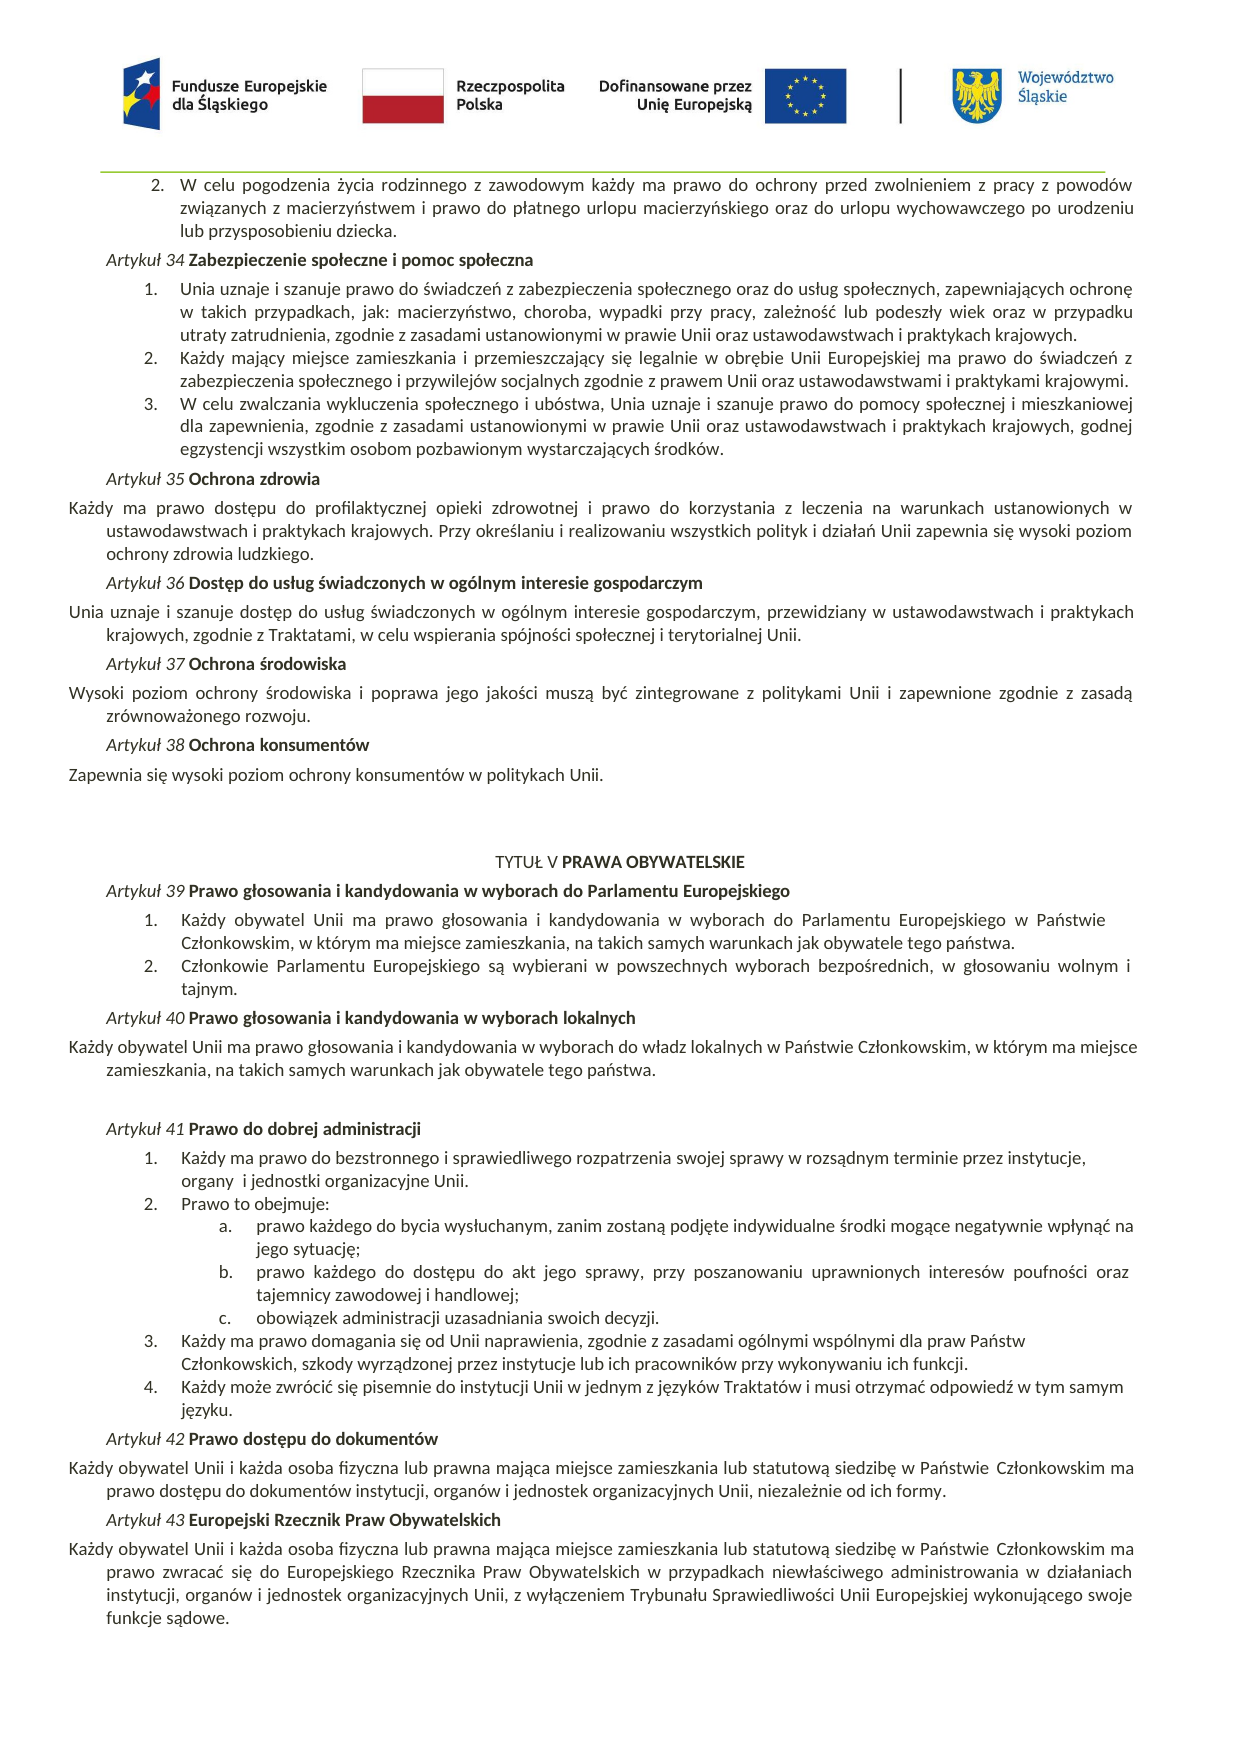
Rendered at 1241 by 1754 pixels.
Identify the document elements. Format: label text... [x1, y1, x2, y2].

text Artykuł 37 Ochrona środowiska [106, 652, 1152, 675]
text Artykuł 40 Prawo głosowania i kandydowania w wyborach lokalnych [106, 1006, 1152, 1029]
text Artykuł 34 Zabezpieczenie społeczne i pomoc społeczna [106, 248, 1152, 271]
text Wysoki poziom ochrony środowiska i poprawa jego jakości muszą być zintegrowane z politykami Unii i zapewnione zgodnie z zasadą zrównoważonego rozwoju. [69, 681, 1134, 727]
text Każdy obywatel Unii i każda osoba fizyczna lub prawna mająca miejsce zamieszkania lub statutową siedzibę w Państwie Członkowskim ma prawo dostępu do dokumentów instytucji, organów i jednostek organizacyjnych Unii, niezależnie od ich formy. [69, 1456, 1134, 1502]
picture [122, 55, 1116, 138]
text Artykuł 42 Prawo dostępu do dokumentów [106, 1427, 1152, 1450]
list Każdy obywatel Unii ma prawo głosowania i kandydowania w wyborach do Parlamentu Europejskiego w Państwie Członkowskim, w którym ma miejsce zamieszkania, na takich samych warunkach jak obywatele tego państwa. [144, 908, 1134, 954]
list Każdy ma prawo do bezstronnego i sprawiedliwego rozpatrzenia swojej sprawy w rozsądnym terminie przez instytucje, organy i jednostki organizacyjne Unii. [144, 1146, 1134, 1192]
text Artykuł 36 Dostęp do usług świadczonych w ogólnym interesie gospodarczym [106, 571, 1152, 594]
text Każdy obywatel Unii i każda osoba fizyczna lub prawna mająca miejsce zamieszkania lub statutową siedzibę w Państwie Członkowskim ma prawo zwracać się do Europejskiego Rzecznika Praw Obywatelskich w przypadkach niewłaściwego administrowania w działaniach instytucji, organów i jednostek organizacyjnych Unii, z wyłączeniem Trybunału Sprawiedliwości Unii Europejskiej wykonującego swoje funkcje sądowe. [69, 1537, 1134, 1629]
list Prawo to obejmuje: [144, 1192, 1152, 1215]
list prawo każdego do bycia wysłuchanym, zanim zostaną podjęte indywidualne środki mogące negatywnie wpłynąć na jego sytuację; [219, 1215, 1134, 1261]
text Zapewnia się wysoki poziom ochrony konsumentów w politykach Unii. [69, 763, 1152, 786]
list prawo każdego do dostępu do akt jego sprawy, przy poszanowaniu uprawnionych interesów poufności oraz tajemnicy zawodowej i handlowej; [219, 1261, 1134, 1306]
text Unia uznaje i szanuje dostęp do usług świadczonych w ogólnym interesie gospodarczym, przewidziany w ustawodawstwach i praktykach krajowych, zgodnie z Traktatami, w celu wspierania spójności społecznej i terytorialnej Unii. [69, 600, 1134, 646]
list Unia uznaje i szanuje prawo do świadczeń z zabezpieczenia społecznego oraz do usług społecznych, zapewniających ochronę w takich przypadkach, jak: macierzyństwo, choroba, wypadki przy pracy, zależność lub podeszły wiek oraz w przypadku utraty zatrudnienia, zgodnie z zasadami ustanowionymi w prawie Unii oraz ustawodawstwach i praktykach krajowych. [144, 277, 1134, 346]
list obowiązek administracji uzasadniania swoich decyzji. [219, 1306, 1152, 1329]
text Artykuł 39 Prawo głosowania i kandydowania w wyborach do Parlamentu Europejskiego [106, 879, 1152, 902]
list W celu pogodzenia życia rodzinnego z zawodowym każdy ma prawo do ochrony przed zwolnieniem z pracy z powodów związanych z macierzyństwem i prawo do płatnego urlopu macierzyńskiego oraz do urlopu wychowawczego po urodzeniu lub przysposobieniu dziecka. [151, 173, 1134, 242]
text Każdy obywatel Unii ma prawo głosowania i kandydowania w wyborach do władz lokalnych w Państwie Członkowskim, w którym ma miejsce zamieszkania, na takich samych warunkach jak obywatele tego państwa. [69, 1036, 1152, 1081]
list Każdy może zwrócić się pisemnie do instytucji Unii w jednym z języków Traktatów i musi otrzymać odpowiedź w tym samym języku. [144, 1375, 1134, 1421]
list Członkowie Parlamentu Europejskiego są wybierani w powszechnych wyborach bezpośrednich, w głosowaniu wolnym i tajnym. [144, 954, 1134, 1000]
text Artykuł 38 Ochrona konsumentów [106, 733, 1152, 756]
text Artykuł 41 Prawo do dobrej administracji [106, 1117, 1152, 1140]
list Każdy mający miejsce zamieszkania i przemieszczający się legalnie w obrębie Unii Europejskiej ma prawo do świadczeń z zabezpieczenia społecznego i przywilejów socjalnych zgodnie z prawem Unii oraz ustawodawstwami i praktykami krajowymi. [144, 346, 1134, 392]
text Artykuł 43 Europejski Rzecznik Praw Obywatelskich [106, 1508, 1152, 1531]
text Artykuł 35 Ochrona zdrowia [106, 467, 1152, 490]
text TYTUŁ V PRAWA OBYWATELSKIE [88, 850, 1152, 873]
text Każdy ma prawo dostępu do profilaktycznej opieki zdrowotnej i prawo do korzystania z leczenia na warunkach ustanowionych w ustawodawstwach i praktykach krajowych. Przy określaniu i realizowaniu wszystkich polityk i działań Unii zapewnia się wysoki poziom ochrony zdrowia ludzkiego. [69, 496, 1134, 565]
list W celu zwalczania wykluczenia społecznego i ubóstwa, Unia uznaje i szanuje prawo do pomocy społecznej i mieszkaniowej dla zapewnienia, zgodnie z zasadami ustanowionymi w prawie Unii oraz ustawodawstwach i praktykach krajowych, godnej egzystencji wszystkim osobom pozbawionym wystarczających środków. [144, 392, 1134, 461]
list Każdy ma prawo domagania się od Unii naprawienia, zgodnie z zasadami ogólnymi wspólnymi dla praw Państw Członkowskich, szkody wyrządzonej przez instytucje lub ich pracowników przy wykonywaniu ich funkcji. [144, 1329, 1134, 1375]
